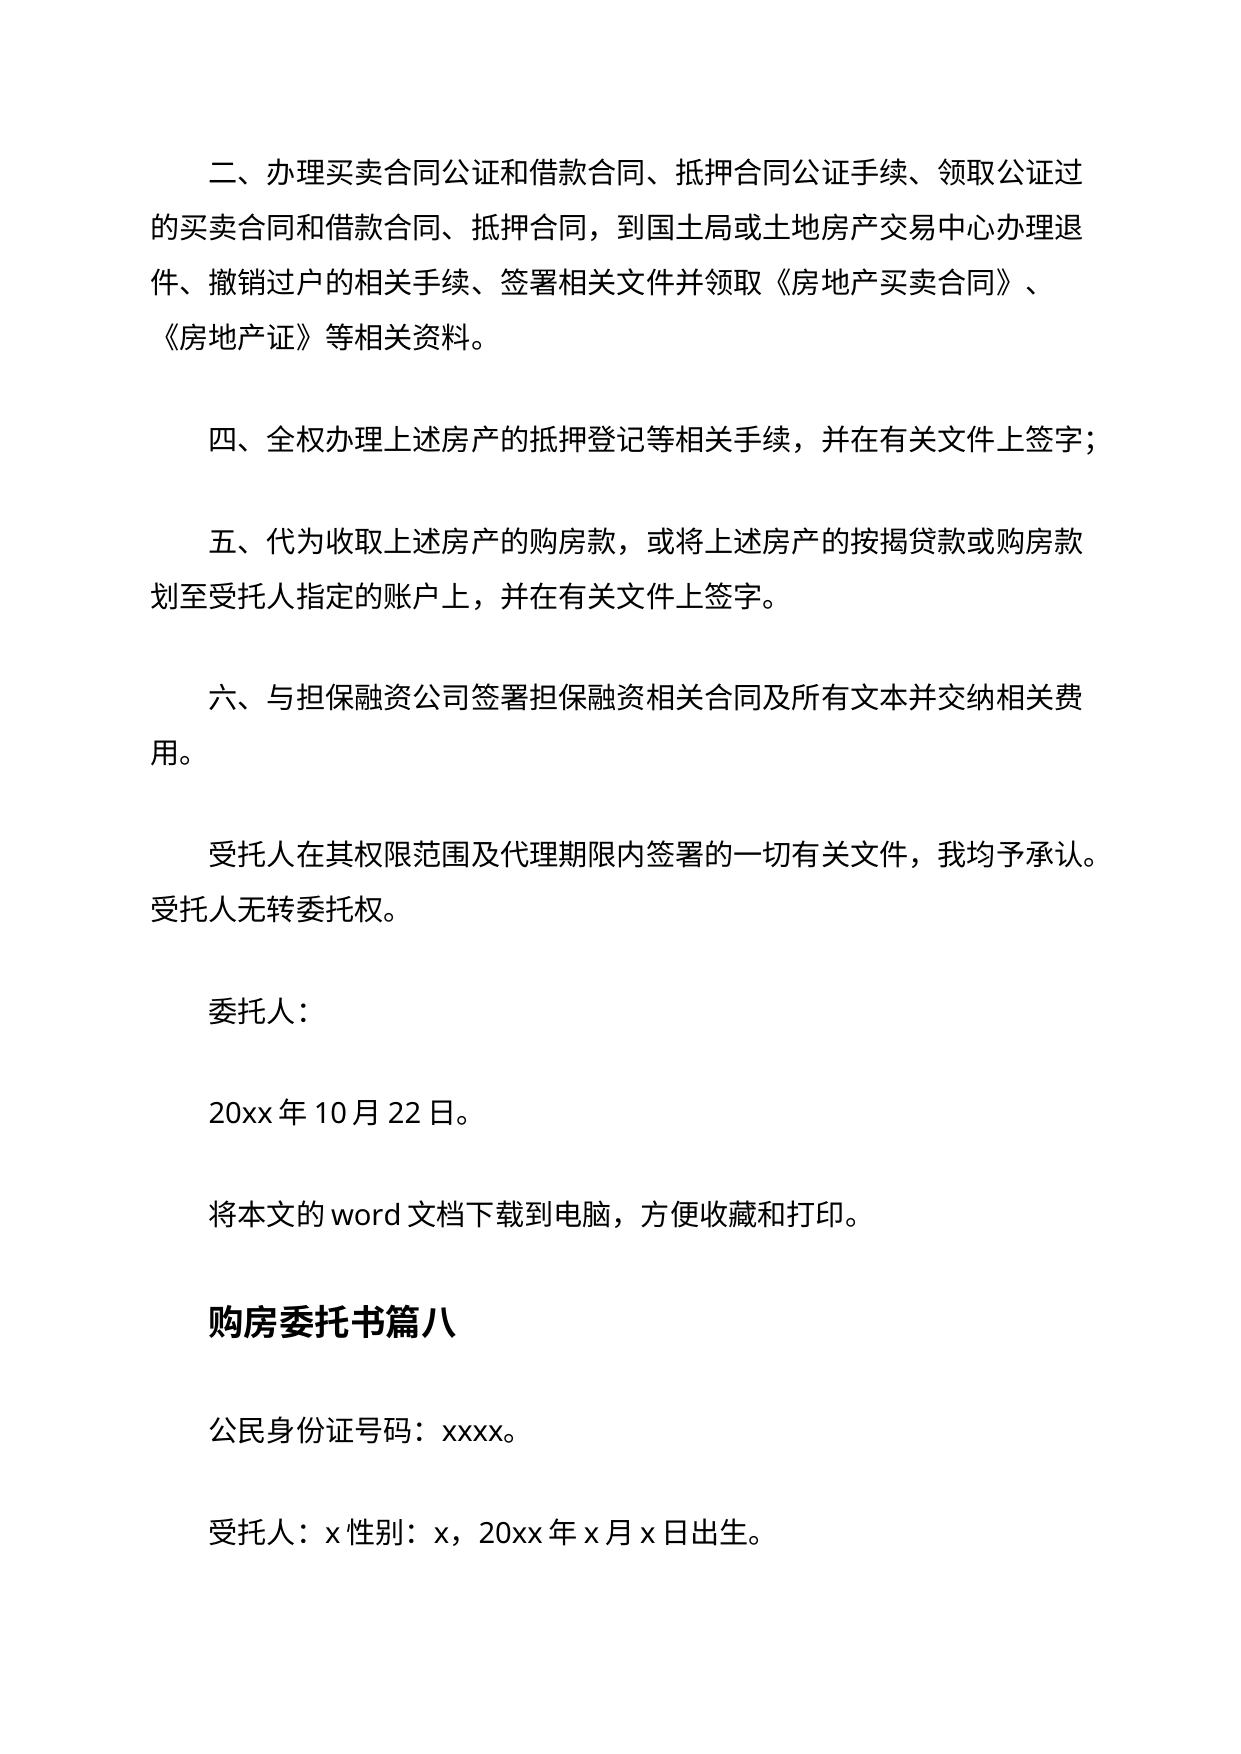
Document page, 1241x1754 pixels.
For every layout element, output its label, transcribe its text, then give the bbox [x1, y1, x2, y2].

text 受托人：x性别：x，20xx年x月x日出生。 [150, 1509, 1090, 1552]
text 公民身份证号码：xxxx。 [150, 1407, 1090, 1450]
text 20xx年10月22日。 [150, 1090, 1090, 1132]
text 受托人在其权限范围及代理期限内签署的一切有关文件，我均予承认。受托人无转委托权。 [150, 832, 1090, 929]
text 将本文的word文档下载到电脑，方便收藏和打印。 [150, 1192, 1090, 1234]
text 四、全权办理上述房产的抵押登记等相关手续，并在有关文件上签字； [150, 416, 1090, 459]
text 二、办理买卖合同公证和借款合同、抵押合同公证手续、领取公证过的买卖合同和借款合同、抵押合同，到国土局或土地房产交易中心办理退件、撤销过户的相关手续、签署相关文件并领取《房地产买卖合同》、《房地产证》等相关资料。 [150, 150, 1090, 357]
text 委托人： [150, 988, 1090, 1031]
text 六、与担保融资公司签署担保融资相关合同及所有文本并交纳相关费用。 [150, 675, 1090, 772]
text 五、代为收取上述房产的购房款，或将上述房产的按揭贷款或购房款划至受托人指定的账户上，并在有关文件上签字。 [150, 518, 1090, 615]
text 购房委托书篇八 [150, 1294, 1090, 1345]
